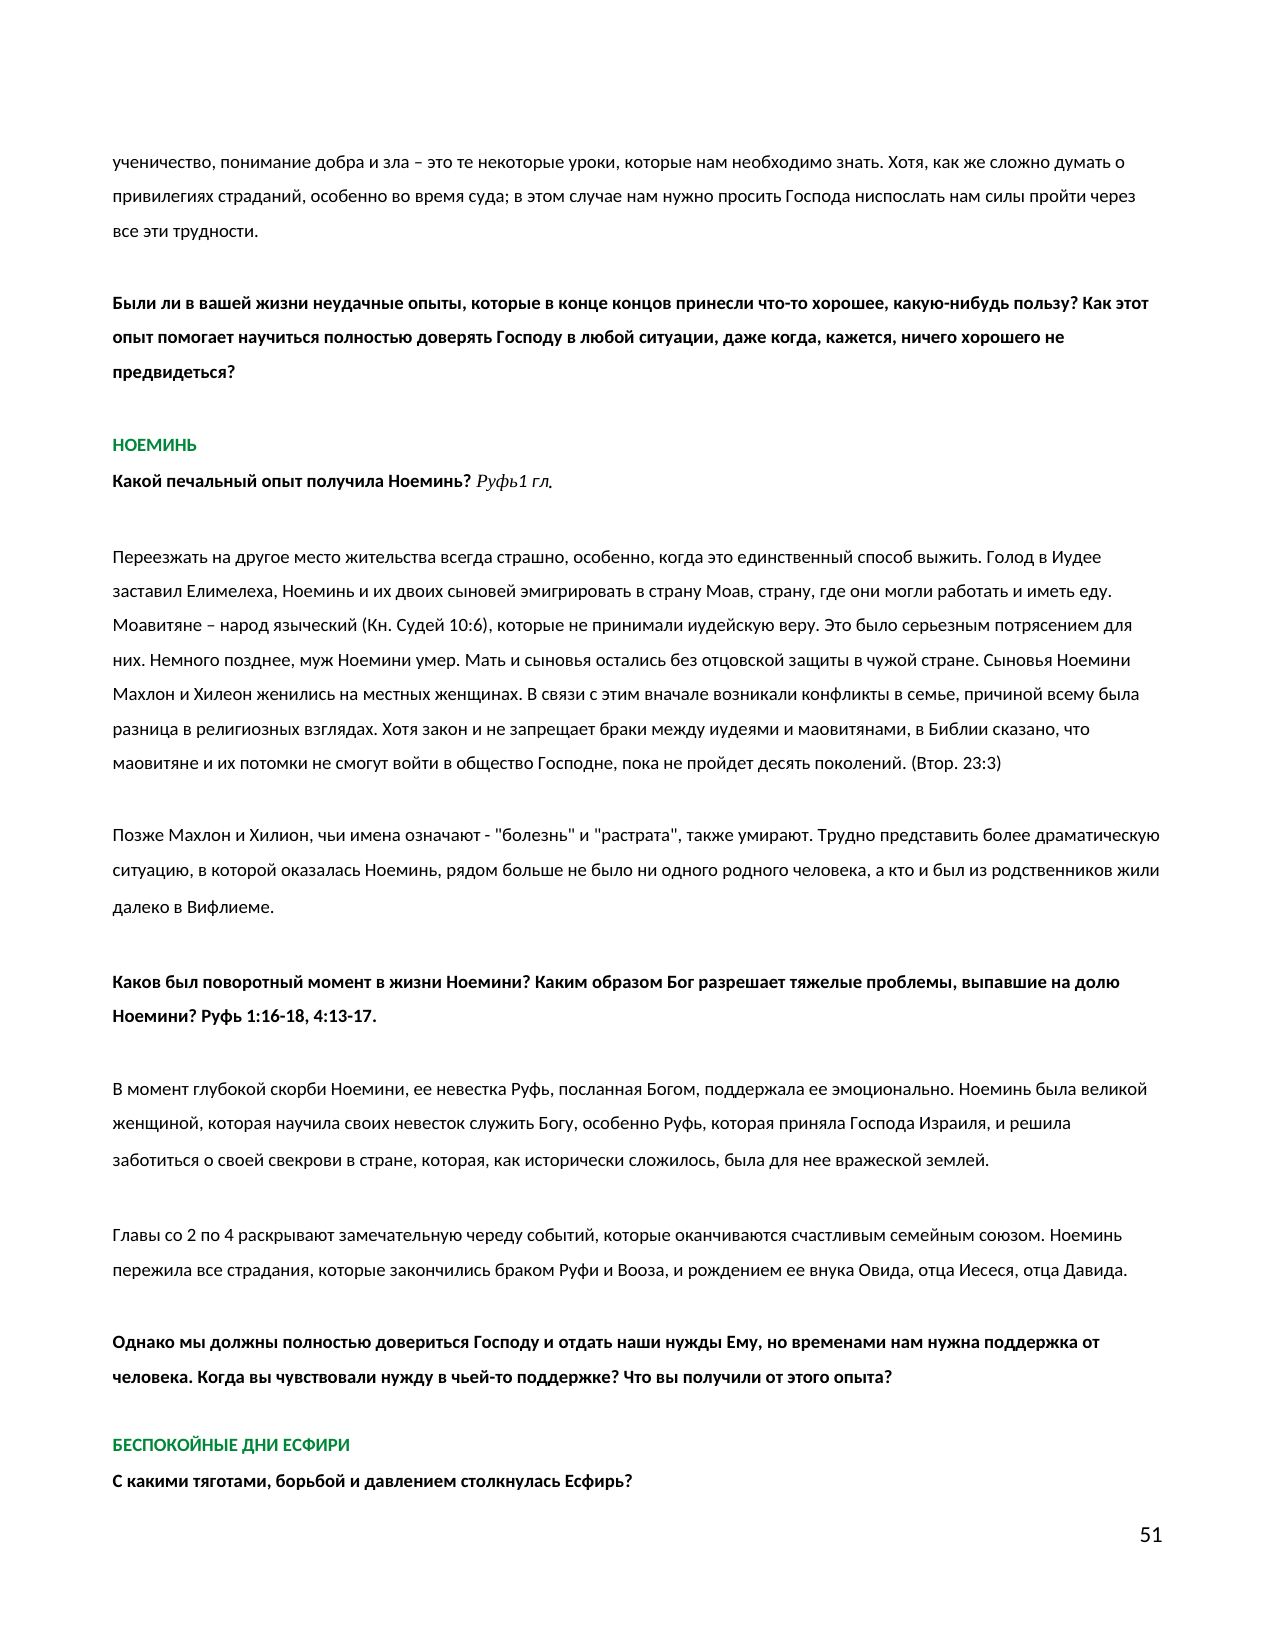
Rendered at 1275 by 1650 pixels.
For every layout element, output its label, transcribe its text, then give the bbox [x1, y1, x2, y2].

text Главы со 2 по 4 раскрывают замечательную череду событий, которые оканчиваются счастливым семейным союзом. Ноеминь пережила все страдания, которые закончились браком Руфи и Вооза, и рождением ее внука Овида, отца Иесеся, отца Давида. [112, 1223, 1162, 1281]
text Какой печальный опыт получила Ноеминь? Руфь1 гл. [112, 468, 1162, 494]
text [112, 150, 1162, 242]
text Переезжать на другое место жительства всегда страшно, особенно, когда это единственный способ выжить. Голод в Иудее заставил Елимелеха, Ноеминь и их двоих сыновей эмигрировать в страну Моав, страну, где они могли работать и иметь еду. Моавитяне – народ языческий (Кн. Судей 10:6), которые не принимали иудейскую веру. Это было серьезным потрясением для них. Немного позднее, муж Ноемини умер. Мать и сыновья остались без отцовской защиты в чужой стране. Сыновья Ноемини Махлон и Хилеон женились на местных женщинах. В связи с этим вначале возникали конфликты в семье, причиной всему была разница в религиозных взглядах. Хотя закон и не запрещает браки между иудеями и маовитянами, в Библии сказано, что маовитяне и их потомки не смогут войти в общество Господне, пока не пройдет десять поколений. (Втор. 23:3) [112, 545, 1162, 774]
text Позже Махлон и Хилион, чьи имена означают - "болезнь" и "растрата", также умирают. Трудно представить более драматическую ситуацию, в которой оказалась Ноеминь, рядом больше не было ни одного родного человека, а кто и был из родственников жили далеко в Вифлиеме. [112, 824, 1162, 919]
text Были ли в вашей жизни неудачные опыты, которые в конце концов принесли что-то хорошее, какую-нибудь пользу? Как этот опыт помогает научиться полностью доверять Господу в любой ситуации, даже когда, кажется, ничего хорошего не предвидеться? [112, 291, 1162, 383]
text В момент глубокой скорби Ноемини, ее невестка Руфь, посланная Богом, поддержала ее эмоционально. Ноеминь была великой женщиной, которая научила своих невесток служить Богу, особенно Руфь, которая приняла Господа Израиля, и решила заботиться о своей свекрови в стране, которая, как исторически сложилось, была для нее вражеской землей. [112, 1077, 1162, 1173]
text Однако мы должны полностью довериться Господу и отдать наши нужды Ему, но временами нам нужна поддержка от человека. Когда вы чувствовали нужду в чьей-то поддержке? Что вы получили от этого опыта? [112, 1331, 1162, 1388]
text Ноеминь [112, 433, 1162, 456]
text Беспокойные дни есфири [112, 1434, 1162, 1457]
text Каков был поворотный момент в жизни Ноемини? Каким образом Бог разрешает тяжелые проблемы, выпавшие на долю Ноемини? Руфь 1:16-18, 4:13-17. [112, 970, 1162, 1027]
text С какими тяготами, борьбой и давлением столкнулась Есфирь? [112, 1469, 1162, 1492]
